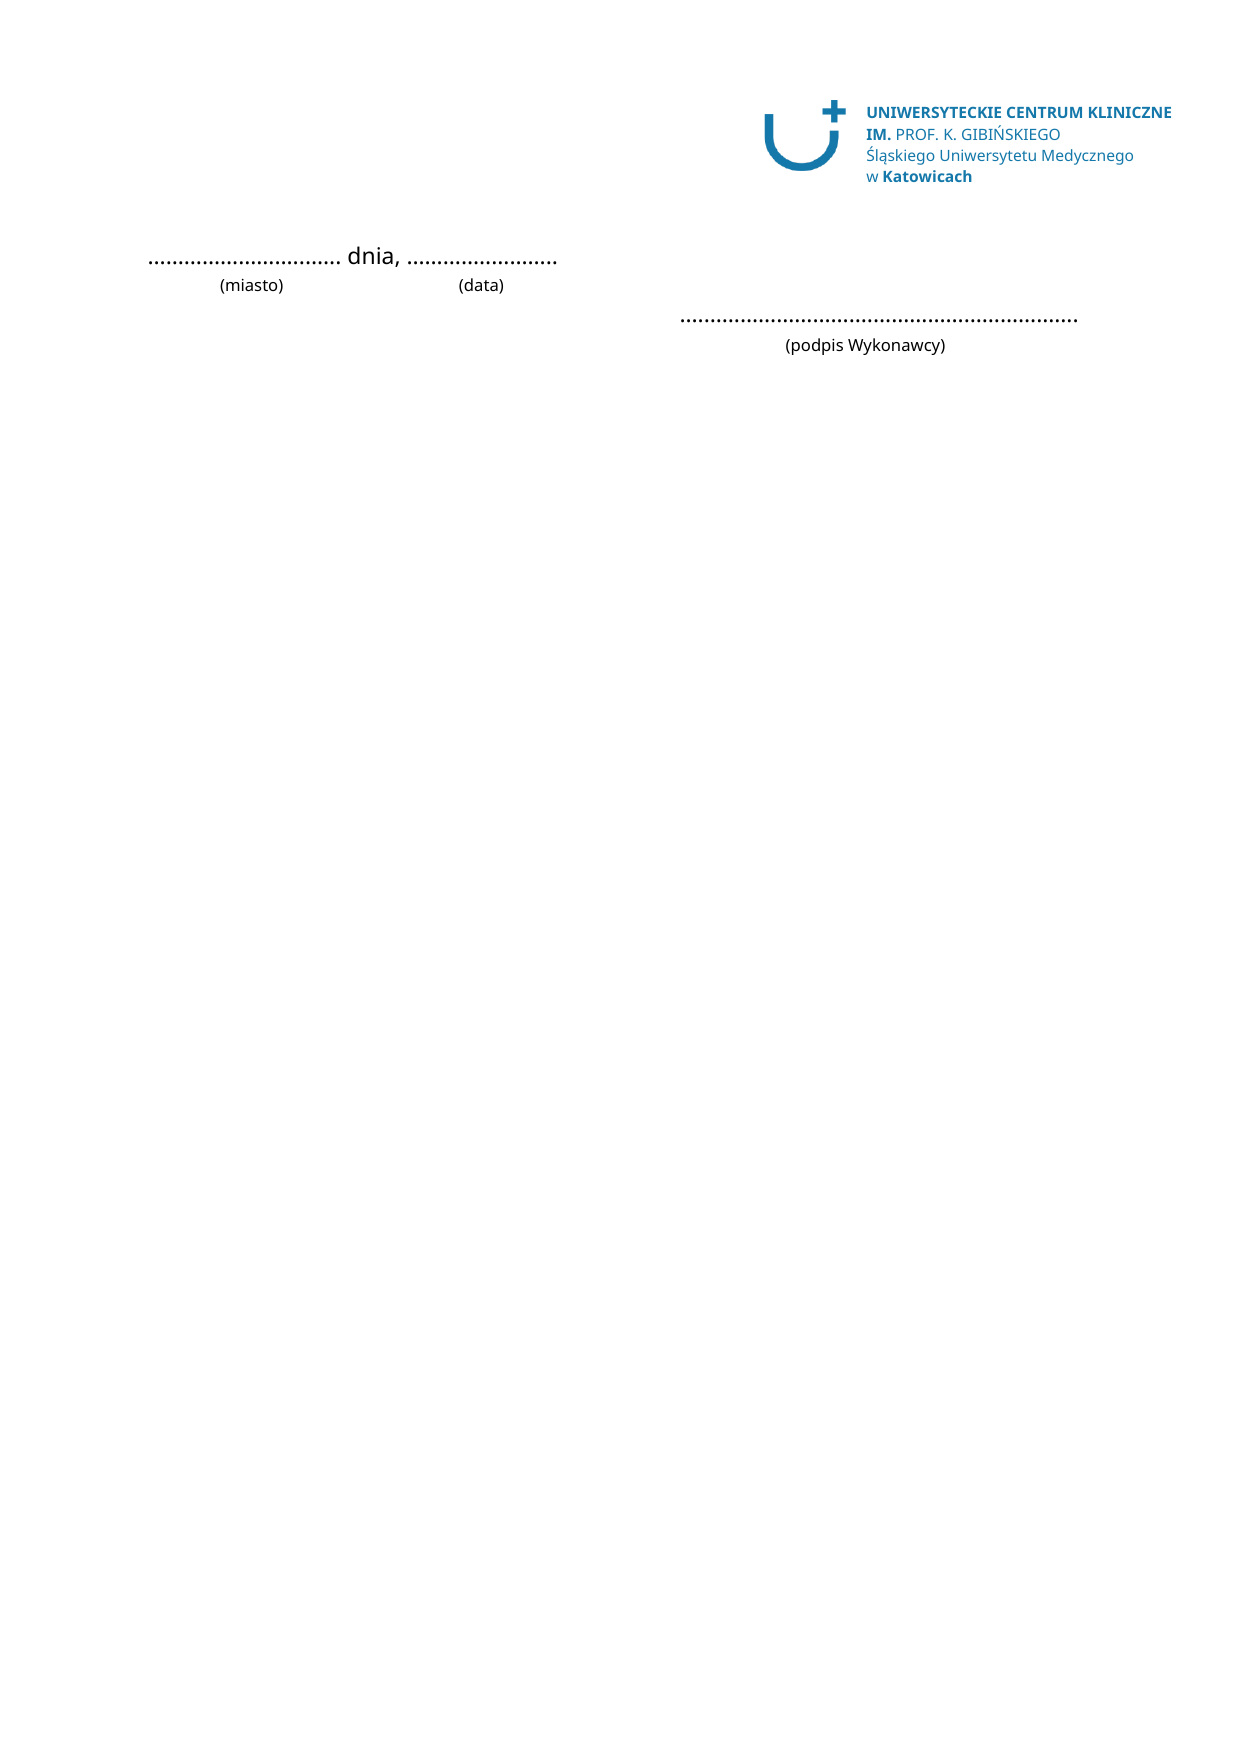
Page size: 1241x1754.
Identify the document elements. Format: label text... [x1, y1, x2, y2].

picture [764, 100, 846, 171]
text (podpis Wykonawcy) [737, 333, 976, 356]
text ……………………..…... dnia, …………..……….. [147, 240, 1098, 271]
text .………………………….……………………………. [146, 298, 1078, 329]
text (miasto) (data) [147, 273, 1098, 296]
